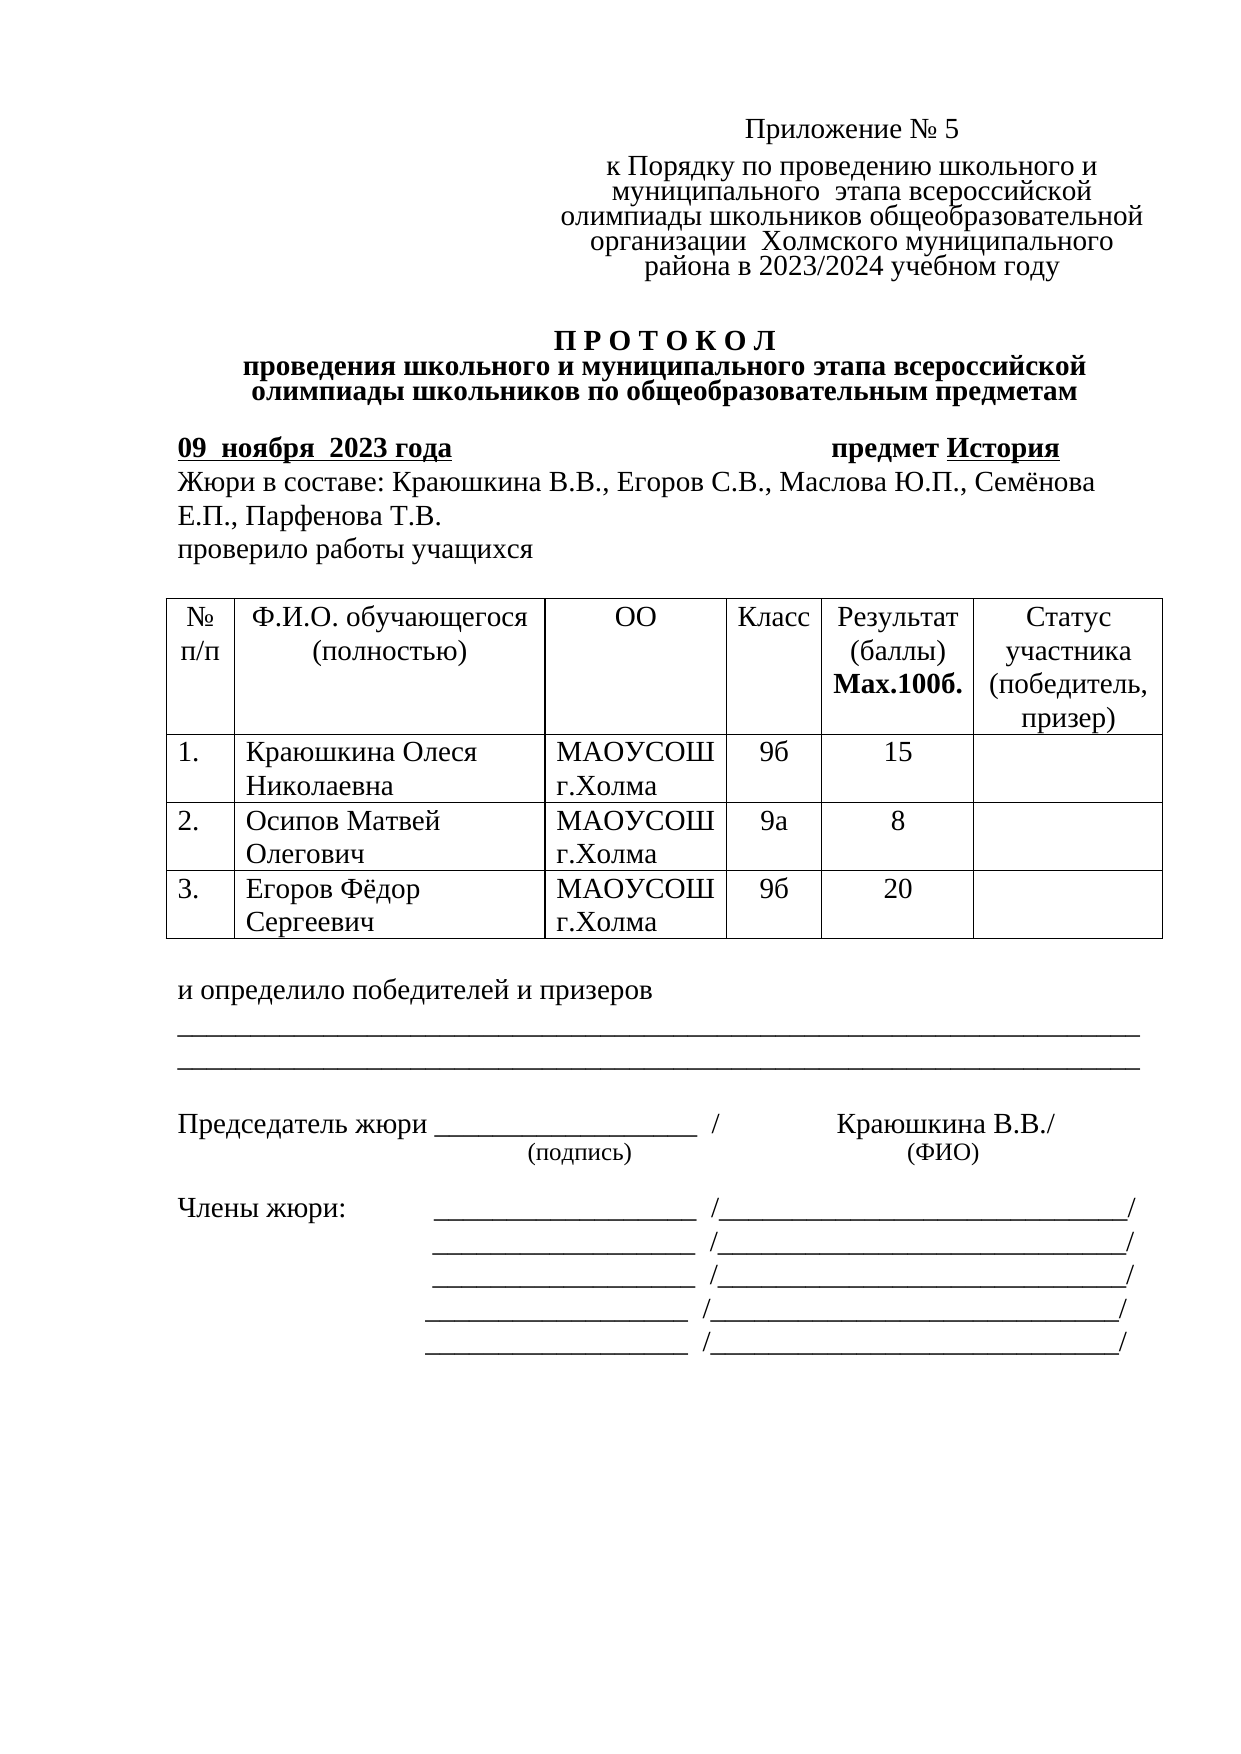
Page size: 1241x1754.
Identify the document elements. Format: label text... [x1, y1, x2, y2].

text __________________ /____________________________/ [177, 1224, 1152, 1257]
text проведения школьного и муниципального этапа всероссийской олимпиады школьников по общеобразовательным предметам [177, 356, 1152, 406]
text Жюри в составе: Краюшкина В.В., Егоров С.В., Маслова Ю.П., Семёнова Е.П., Парфенова Т.В. [177, 464, 1152, 531]
text __________________ /____________________________/ [177, 1291, 1152, 1324]
text (подпись) (ФИО) [177, 1140, 1152, 1165]
table_cell 9а [727, 803, 821, 870]
text Члены жюри: __________________ /____________________________/ [177, 1190, 1152, 1224]
table_cell 8 [822, 803, 973, 870]
text __________________ /____________________________/ [177, 1257, 1152, 1291]
table_cell МАОУСОШ г.Холма [546, 735, 726, 802]
table_header Класс [727, 599, 821, 733]
table_cell МАОУСОШ г.Холма [546, 803, 726, 870]
table_header ОО [546, 599, 726, 733]
text к Порядку по проведению школьного и муниципального этапа всероссийской олимпиады школьников общеобразовательной организации Холмского муниципального района в 2023/2024 учебном году [552, 156, 1152, 281]
table_header № п/п [167, 599, 234, 733]
text Приложение № 5 [552, 118, 1152, 143]
table_cell 9б [727, 871, 821, 938]
table_cell [974, 803, 1162, 870]
text __________________ /____________________________/ [177, 1324, 1152, 1358]
table_cell [974, 871, 1162, 938]
table_header Результат (баллы) Мах.100б. [822, 599, 973, 733]
table_cell Краюшкина Олеся Николаевна [235, 735, 544, 802]
table_cell 9б [727, 735, 821, 802]
table_cell Егоров Фёдор Сергеевич [235, 871, 544, 938]
table_cell [974, 735, 1162, 802]
table_cell 1. [167, 735, 234, 802]
table_header Ф.И.О. обучающегося (полностью) [235, 599, 544, 733]
text и определило победителей и призеров [177, 972, 1152, 1006]
text ____________________________________________________________________________________________________________________________________ [177, 1006, 1152, 1073]
table_cell 15 [822, 735, 973, 802]
text проверило работы учащихся [177, 531, 1152, 565]
text П Р О Т О К О Л [177, 331, 1152, 356]
table_cell МАОУСОШ г.Холма [546, 871, 726, 938]
table_cell 3. [167, 871, 234, 938]
table_cell 20 [822, 871, 973, 938]
table_cell Осипов Матвей Олегович [235, 803, 544, 870]
text Председатель жюри __________________ / Краюшкина В.В./ [177, 1107, 1152, 1140]
table_header Статус участника (победитель, призер) [974, 599, 1162, 733]
text 09 ноября 2023 года предмет История [177, 431, 1152, 464]
table_cell 2. [167, 803, 234, 870]
